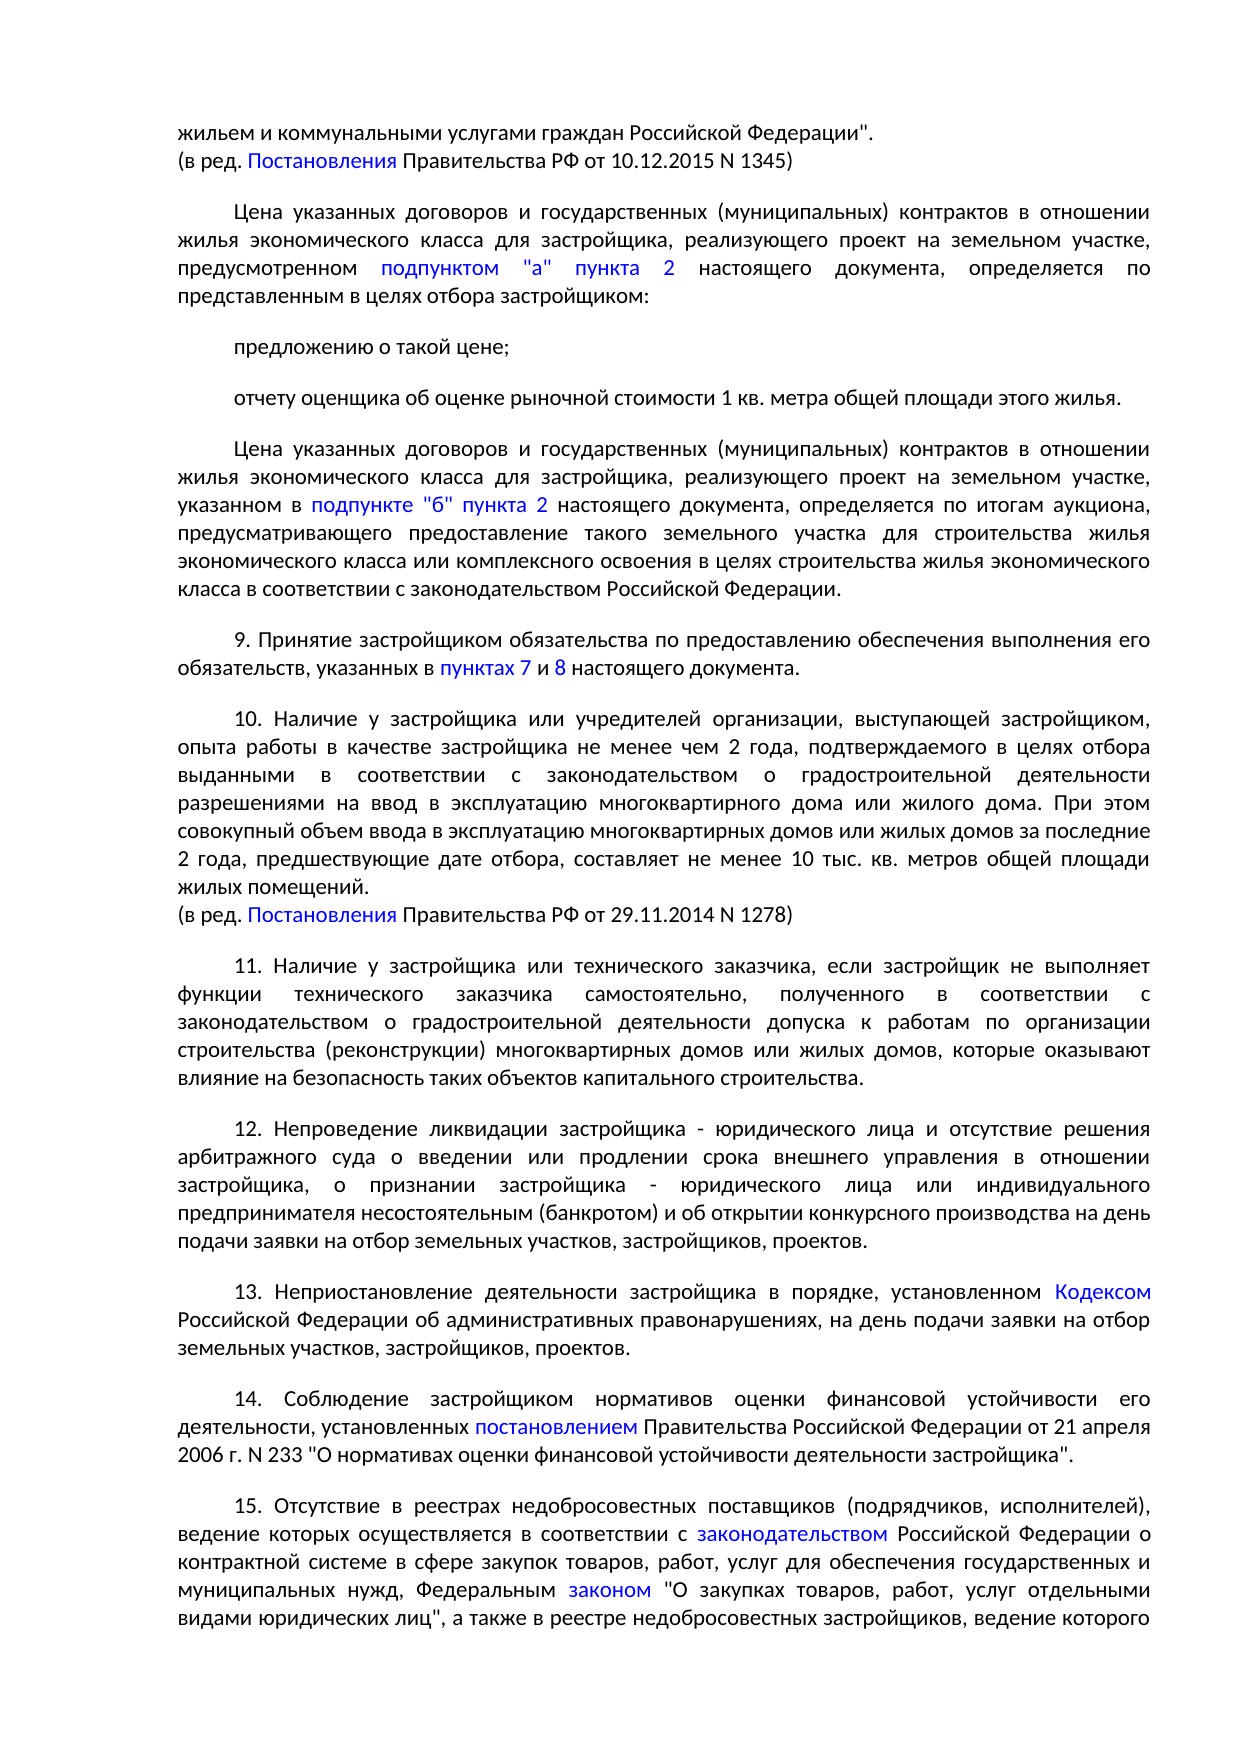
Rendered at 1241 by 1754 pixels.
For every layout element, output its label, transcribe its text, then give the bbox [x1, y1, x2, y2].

text Цена указанных договоров и государственных (муниципальных) контрактов в отношении жилья экономического класса для застройщика, реализующего проект на земельном участке, указанном в подпункте "б" пункта 2 настоящего документа, определяется по итогам аукциона, предусматривающего предоставление такого земельного участка для строительства жилья экономического класса или комплексного освоения в целях строительства жилья экономического класса в соответствии с законодательством Российской Федерации. [177, 434, 1152, 602]
text 12. Непроведение ликвидации застройщика - юридического лица и отсутствие решения арбитражного суда о введении или продлении срока внешнего управления в отношении застройщика, о признании застройщика - юридического лица или индивидуального предпринимателя несостоятельным (банкротом) и об открытии конкурсного производства на день подачи заявки на отбор земельных участков, застройщиков, проектов. [177, 1114, 1152, 1254]
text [177, 1491, 1152, 1631]
text предложению о такой цене; [177, 332, 1152, 360]
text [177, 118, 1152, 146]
text 14. Соблюдение застройщиком нормативов оценки финансовой устойчивости его деятельности, установленных постановлением Правительства Российской Федерации от 21 апреля 2006 г. N 233 "О нормативах оценки финансовой устойчивости деятельности застройщика". [177, 1384, 1152, 1468]
text 9. Принятие застройщиком обязательства по предоставлению обеспечения выполнения его обязательств, указанных в пунктах 7 и 8 настоящего документа. [177, 625, 1152, 681]
text 13. Неприостановление деятельности застройщика в порядке, установленном Кодексом Российской Федерации об административных правонарушениях, на день подачи заявки на отбор земельных участков, застройщиков, проектов. [177, 1277, 1152, 1361]
text отчету оценщика об оценке рыночной стоимости 1 кв. метра общей площади этого жилья. [177, 383, 1152, 411]
text 11. Наличие у застройщика или технического заказчика, если застройщик не выполняет функции технического заказчика самостоятельно, полученного в соответствии с законодательством о градостроительной деятельности допуска к работам по организации строительства (реконструкции) многоквартирных домов или жилых домов, которые оказывают влияние на безопасность таких объектов капитального строительства. [177, 951, 1152, 1091]
text 10. Наличие у застройщика или учредителей организации, выступающей застройщиком, опыта работы в качестве застройщика не менее чем 2 года, подтверждаемого в целях отбора выданными в соответствии с законодательством о градостроительной деятельности разрешениями на ввод в эксплуатацию многоквартирного дома или жилого дома. При этом совокупный объем ввода в эксплуатацию многоквартирных домов или жилых домов за последние 2 года, предшествующие дате отбора, составляет не менее 10 тыс. кв. метров общей площади жилых помещений. [177, 704, 1152, 900]
text (в ред. Постановления Правительства РФ от 29.11.2014 N 1278) [177, 900, 1152, 928]
text (в ред. Постановления Правительства РФ от 10.12.2015 N 1345) [177, 146, 1152, 174]
text Цена указанных договоров и государственных (муниципальных) контрактов в отношении жилья экономического класса для застройщика, реализующего проект на земельном участке, предусмотренном подпунктом "а" пункта 2 настоящего документа, определяется по представленным в целях отбора застройщиком: [177, 197, 1152, 309]
